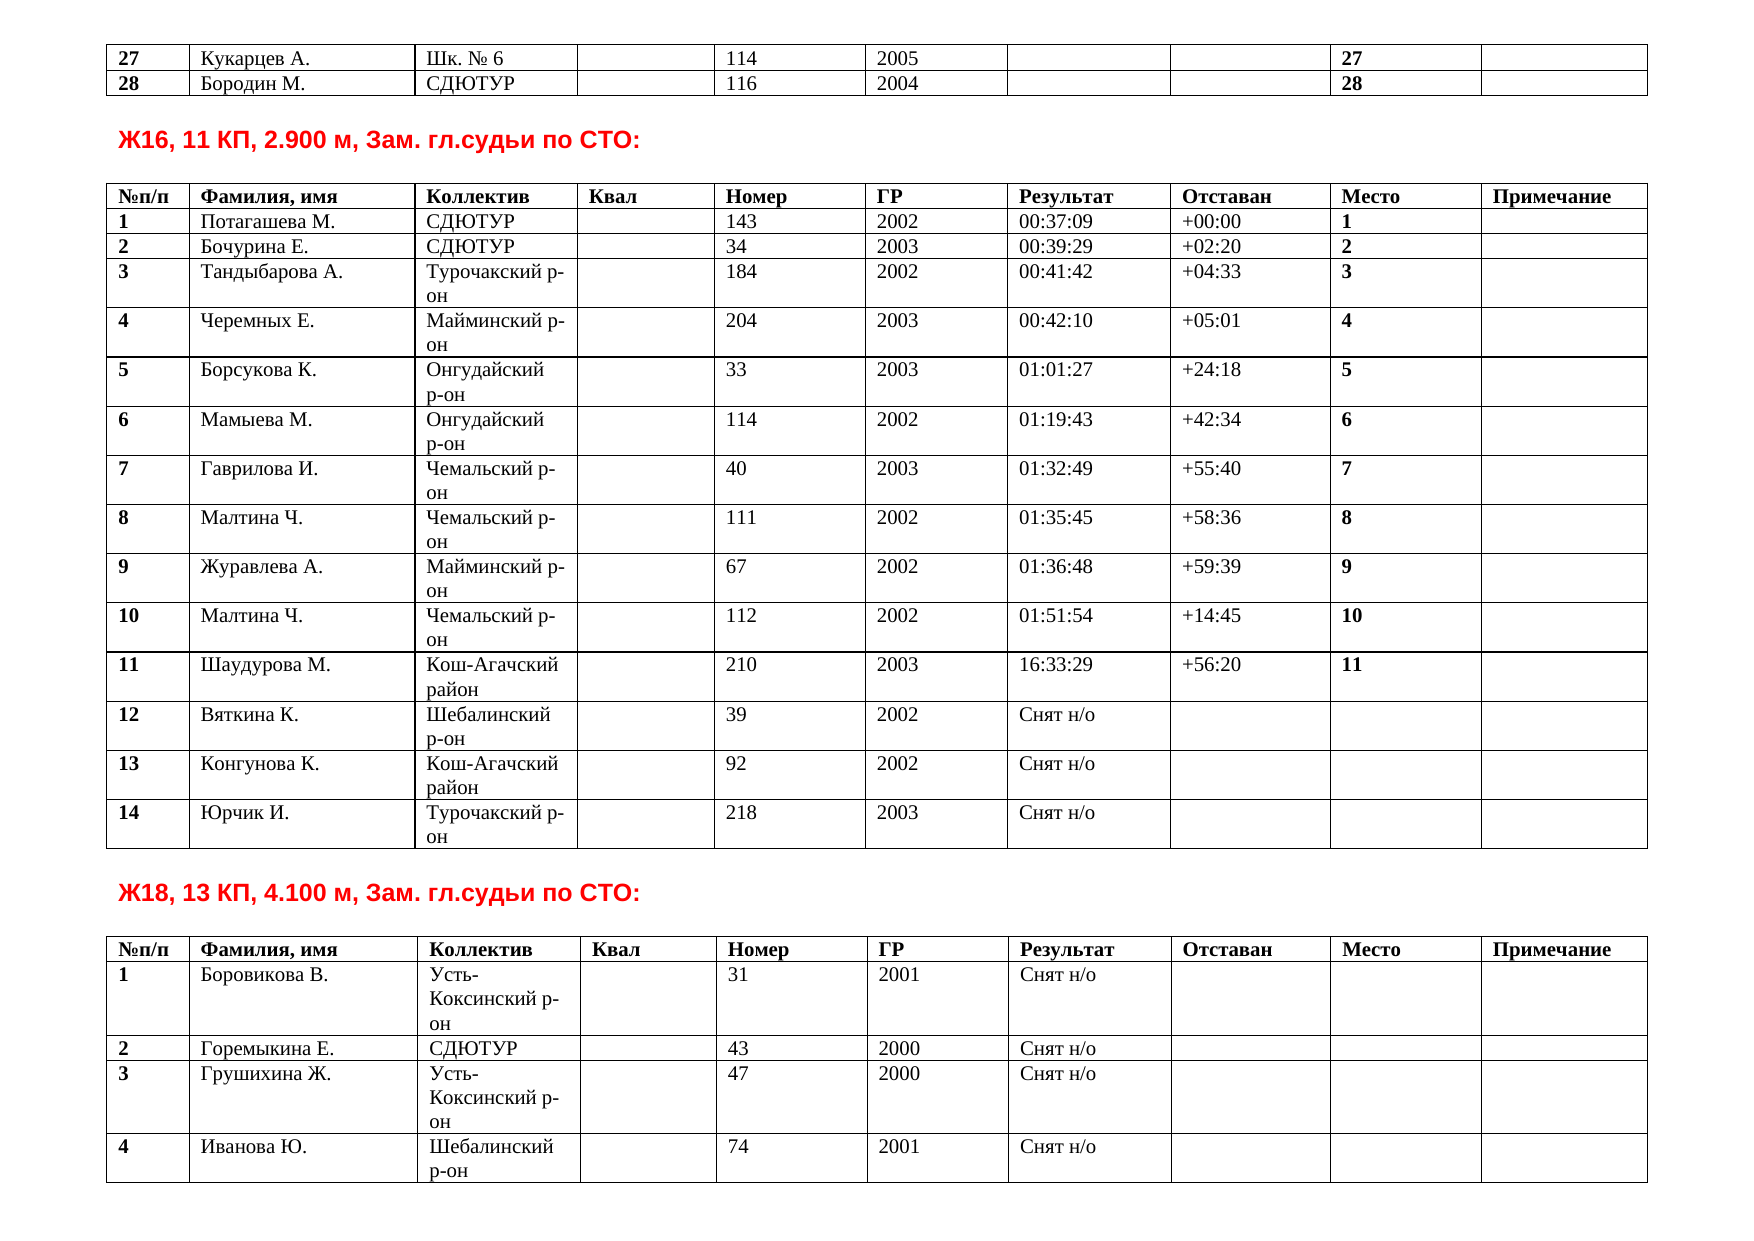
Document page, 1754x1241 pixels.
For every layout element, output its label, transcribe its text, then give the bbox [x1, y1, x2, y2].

table_cell Горемыкина Е. [190, 1036, 417, 1059]
table_cell Шебалинский р-он [416, 702, 577, 750]
table_cell [1172, 962, 1330, 1034]
table_cell 01:35:45 [1008, 505, 1170, 553]
table_header ГР [866, 184, 1007, 208]
table_cell 01:32:49 [1008, 456, 1170, 504]
table_cell СДЮТУР [416, 209, 577, 233]
table_cell Шаудурова М. [190, 653, 414, 701]
table_header Примечание [1482, 184, 1647, 208]
table_cell [1482, 1036, 1647, 1059]
table_cell 33 [715, 358, 865, 406]
table_cell 2003 [866, 308, 1007, 356]
table_cell Майминский р-он [416, 308, 577, 356]
table_cell Снят н/о [1009, 1061, 1171, 1133]
table_cell 7 [107, 456, 189, 504]
table_cell 10 [1331, 603, 1481, 651]
table_cell 210 [715, 653, 865, 701]
table_cell Шебалинский р-он [418, 1134, 580, 1182]
table_cell [1482, 653, 1647, 701]
table_cell [578, 800, 714, 848]
table_cell 2003 [866, 234, 1007, 258]
table_header №п/п [107, 937, 189, 961]
table_cell Чемальский р-он [416, 603, 577, 651]
table_header Место [1331, 937, 1481, 961]
table_cell [578, 209, 714, 233]
table_cell Малтина Ч. [190, 505, 414, 553]
table_cell [1331, 962, 1481, 1034]
table_cell [1331, 1036, 1481, 1059]
table_cell Борсукова К. [190, 358, 414, 406]
table_cell 47 [717, 1061, 867, 1133]
table_cell [1172, 1036, 1330, 1059]
table_cell 3 [107, 1061, 189, 1133]
table_cell [1331, 1134, 1481, 1182]
table_cell [1482, 45, 1647, 69]
table_cell 7 [1331, 456, 1481, 504]
table_cell 2003 [866, 358, 1007, 406]
table_cell 1 [1331, 209, 1481, 233]
table_cell [1482, 407, 1647, 455]
table_cell 8 [107, 505, 189, 553]
table_cell [581, 962, 716, 1034]
table_cell [1482, 800, 1647, 848]
table_cell 10 [107, 603, 189, 651]
table_cell [1482, 308, 1647, 356]
table_cell 184 [715, 259, 865, 307]
table_cell 28 [107, 71, 189, 94]
table_cell Онгудайский р-он [416, 358, 577, 406]
table_header Фамилия, имя [190, 184, 414, 208]
table_cell Кош-Агачский район [416, 751, 577, 799]
table_cell 2002 [866, 505, 1007, 553]
table_cell 01:19:43 [1008, 407, 1170, 455]
table_cell 01:36:48 [1008, 554, 1170, 602]
table_cell 2002 [866, 407, 1007, 455]
table_cell 2002 [866, 554, 1007, 602]
table_cell 116 [715, 71, 865, 94]
table_cell Усть-Коксинский р-он [418, 962, 580, 1034]
table_cell [578, 308, 714, 356]
table_cell 111 [715, 505, 865, 553]
table_cell [1482, 456, 1647, 504]
table_cell +42:34 [1171, 407, 1330, 455]
table_header №п/п [107, 184, 189, 208]
table_cell 27 [1331, 45, 1481, 69]
table_cell 2003 [866, 456, 1007, 504]
table_cell Кукарцев А. [190, 45, 414, 69]
table_cell [1482, 702, 1647, 750]
table_cell [1008, 45, 1170, 69]
table_cell 00:42:10 [1008, 308, 1170, 356]
table_cell Майминский р-он [416, 554, 577, 602]
table_cell [1171, 71, 1330, 94]
table_cell 4 [107, 1134, 189, 1182]
table_cell 00:39:29 [1008, 234, 1170, 258]
table_cell +05:01 [1171, 308, 1330, 356]
table_cell Снят н/о [1008, 702, 1170, 750]
table_cell [578, 358, 714, 406]
table_cell Шк. № 6 [416, 45, 577, 69]
table_cell +00:00 [1171, 209, 1330, 233]
table_cell [578, 751, 714, 799]
table_cell [578, 456, 714, 504]
table_header Результат [1009, 937, 1171, 961]
table_cell [1482, 505, 1647, 553]
table_cell Усть-Коксинский р-он [418, 1061, 580, 1133]
table_cell 112 [715, 603, 865, 651]
table_header Примечание [1482, 937, 1647, 961]
table_cell [581, 1061, 716, 1133]
table_cell Черемных Е. [190, 308, 414, 356]
table_cell Вяткина К. [190, 702, 414, 750]
table_cell 218 [715, 800, 865, 848]
table_cell 2002 [866, 751, 1007, 799]
table_cell СДЮТУР [418, 1036, 580, 1059]
table_cell +04:33 [1171, 259, 1330, 307]
table_cell [578, 234, 714, 258]
table_cell 2002 [866, 603, 1007, 651]
table_cell [1172, 1061, 1330, 1133]
table_cell Чемальский р-он [416, 505, 577, 553]
table_cell [1482, 1061, 1647, 1133]
table_cell 2 [1331, 234, 1481, 258]
table_cell [1331, 1061, 1481, 1133]
table_header Отставан [1172, 937, 1330, 961]
table_cell +56:20 [1171, 653, 1330, 701]
table_cell 6 [1331, 407, 1481, 455]
table_header Номер [715, 184, 865, 208]
table_cell 2002 [866, 209, 1007, 233]
table_cell [1331, 702, 1481, 750]
table_cell +14:45 [1171, 603, 1330, 651]
table_cell [1482, 209, 1647, 233]
table_cell 5 [1331, 358, 1481, 406]
table_cell [578, 259, 714, 307]
table_cell [578, 554, 714, 602]
table_header Результат [1008, 184, 1170, 208]
table_cell 28 [1331, 71, 1481, 94]
table_cell [1482, 358, 1647, 406]
table_cell [578, 653, 714, 701]
table_cell 2 [107, 234, 189, 258]
table_header Коллектив [418, 937, 580, 961]
table_cell 2003 [866, 653, 1007, 701]
table_cell 14 [107, 800, 189, 848]
table_cell 2004 [866, 71, 1007, 94]
table_cell [1482, 554, 1647, 602]
table_cell [581, 1036, 716, 1059]
table_cell 16:33:29 [1008, 653, 1170, 701]
table_cell +58:36 [1171, 505, 1330, 553]
table_cell [1008, 71, 1170, 94]
table_cell [578, 407, 714, 455]
table_cell 3 [107, 259, 189, 307]
table_cell 9 [1331, 554, 1481, 602]
table_cell [578, 45, 714, 69]
table_cell [1482, 962, 1647, 1034]
table_cell 1 [107, 962, 189, 1034]
table_cell Конгунова К. [190, 751, 414, 799]
table_cell Грушихина Ж. [190, 1061, 417, 1133]
table_cell 8 [1331, 505, 1481, 553]
table_cell [1171, 45, 1330, 69]
table_cell 74 [717, 1134, 867, 1182]
table_cell [1482, 234, 1647, 258]
table_cell [578, 71, 714, 94]
table_cell +59:39 [1171, 554, 1330, 602]
subtitle Ж16, 11 КП, 2.900 м, Зам. гл.судьи по СТО: [118, 125, 1636, 153]
table_cell Юрчик И. [190, 800, 414, 848]
table_cell [578, 702, 714, 750]
table_cell [581, 1134, 716, 1182]
table_cell 5 [107, 358, 189, 406]
table_cell 34 [715, 234, 865, 258]
table_cell Турочакский р-он [416, 259, 577, 307]
table_cell 67 [715, 554, 865, 602]
table_cell Онгудайский р-он [416, 407, 577, 455]
table_cell 2005 [866, 45, 1007, 69]
subtitle Ж18, 13 КП, 4.100 м, Зам. гл.судьи по СТО: [118, 878, 1636, 907]
table_cell Снят н/о [1009, 1036, 1171, 1059]
table_cell СДЮТУР [416, 71, 577, 94]
table_header Отставан [1171, 184, 1330, 208]
table_cell +24:18 [1171, 358, 1330, 406]
table_cell 13 [107, 751, 189, 799]
table_header Фамилия, имя [190, 937, 417, 961]
table_cell 11 [1331, 653, 1481, 701]
table_cell Бочурина Е. [190, 234, 414, 258]
table_cell 4 [107, 308, 189, 356]
table_cell Гаврилова И. [190, 456, 414, 504]
table_cell 39 [715, 702, 865, 750]
table_cell 40 [715, 456, 865, 504]
table_cell 3 [1331, 259, 1481, 307]
table_cell [1482, 259, 1647, 307]
table_cell Чемальский р-он [416, 456, 577, 504]
table_cell 114 [715, 407, 865, 455]
table_cell 2003 [866, 800, 1007, 848]
table_cell 9 [107, 554, 189, 602]
table_cell 00:37:09 [1008, 209, 1170, 233]
table_cell [1482, 603, 1647, 651]
table_cell Мамыева М. [190, 407, 414, 455]
table_cell +02:20 [1171, 234, 1330, 258]
table_cell 2001 [868, 962, 1008, 1034]
table_cell [1331, 800, 1481, 848]
table_cell Тандыбарова А. [190, 259, 414, 307]
table_cell 143 [715, 209, 865, 233]
table_cell 2002 [866, 259, 1007, 307]
table_cell 114 [715, 45, 865, 69]
table_cell 6 [107, 407, 189, 455]
table_cell Потагашева М. [190, 209, 414, 233]
table_cell [1172, 1134, 1330, 1182]
table_cell 43 [717, 1036, 867, 1059]
table_cell 01:51:54 [1008, 603, 1170, 651]
table_cell [1171, 702, 1330, 750]
table_cell 2000 [868, 1036, 1008, 1059]
table_cell Снят н/о [1008, 800, 1170, 848]
table_cell 27 [107, 45, 189, 69]
table_cell Иванова Ю. [190, 1134, 417, 1182]
table_cell [578, 505, 714, 553]
table_cell 1 [107, 209, 189, 233]
table_cell 2002 [866, 702, 1007, 750]
table_cell Снят н/о [1008, 751, 1170, 799]
table_cell 4 [1331, 308, 1481, 356]
table_header Квал [581, 937, 716, 961]
table_cell 00:41:42 [1008, 259, 1170, 307]
table_cell Кош-Агачский район [416, 653, 577, 701]
table_cell [1171, 751, 1330, 799]
table_cell Снят н/о [1009, 1134, 1171, 1182]
table_cell Журавлева А. [190, 554, 414, 602]
table_header Место [1331, 184, 1481, 208]
table_header Номер [717, 937, 867, 961]
table_cell 204 [715, 308, 865, 356]
table_cell Бородин М. [190, 71, 414, 94]
table_cell [1482, 1134, 1647, 1182]
table_cell [1482, 751, 1647, 799]
table_header Квал [578, 184, 714, 208]
table_cell Боровикова В. [190, 962, 417, 1034]
table_cell 2000 [868, 1061, 1008, 1133]
table_cell 2 [107, 1036, 189, 1059]
table_cell [1171, 800, 1330, 848]
table_cell 31 [717, 962, 867, 1034]
table_cell 01:01:27 [1008, 358, 1170, 406]
table_header Коллектив [416, 184, 577, 208]
table_cell Малтина Ч. [190, 603, 414, 651]
table_cell [1331, 751, 1481, 799]
table_cell СДЮТУР [416, 234, 577, 258]
table_cell Снят н/о [1009, 962, 1171, 1034]
table_cell 12 [107, 702, 189, 750]
table_cell 2001 [868, 1134, 1008, 1182]
table_cell 11 [107, 653, 189, 701]
table_header ГР [868, 937, 1008, 961]
table_cell [1482, 71, 1647, 94]
table_cell 92 [715, 751, 865, 799]
table_cell +55:40 [1171, 456, 1330, 504]
table_cell [578, 603, 714, 651]
table_cell Турочакский р-он [416, 800, 577, 848]
